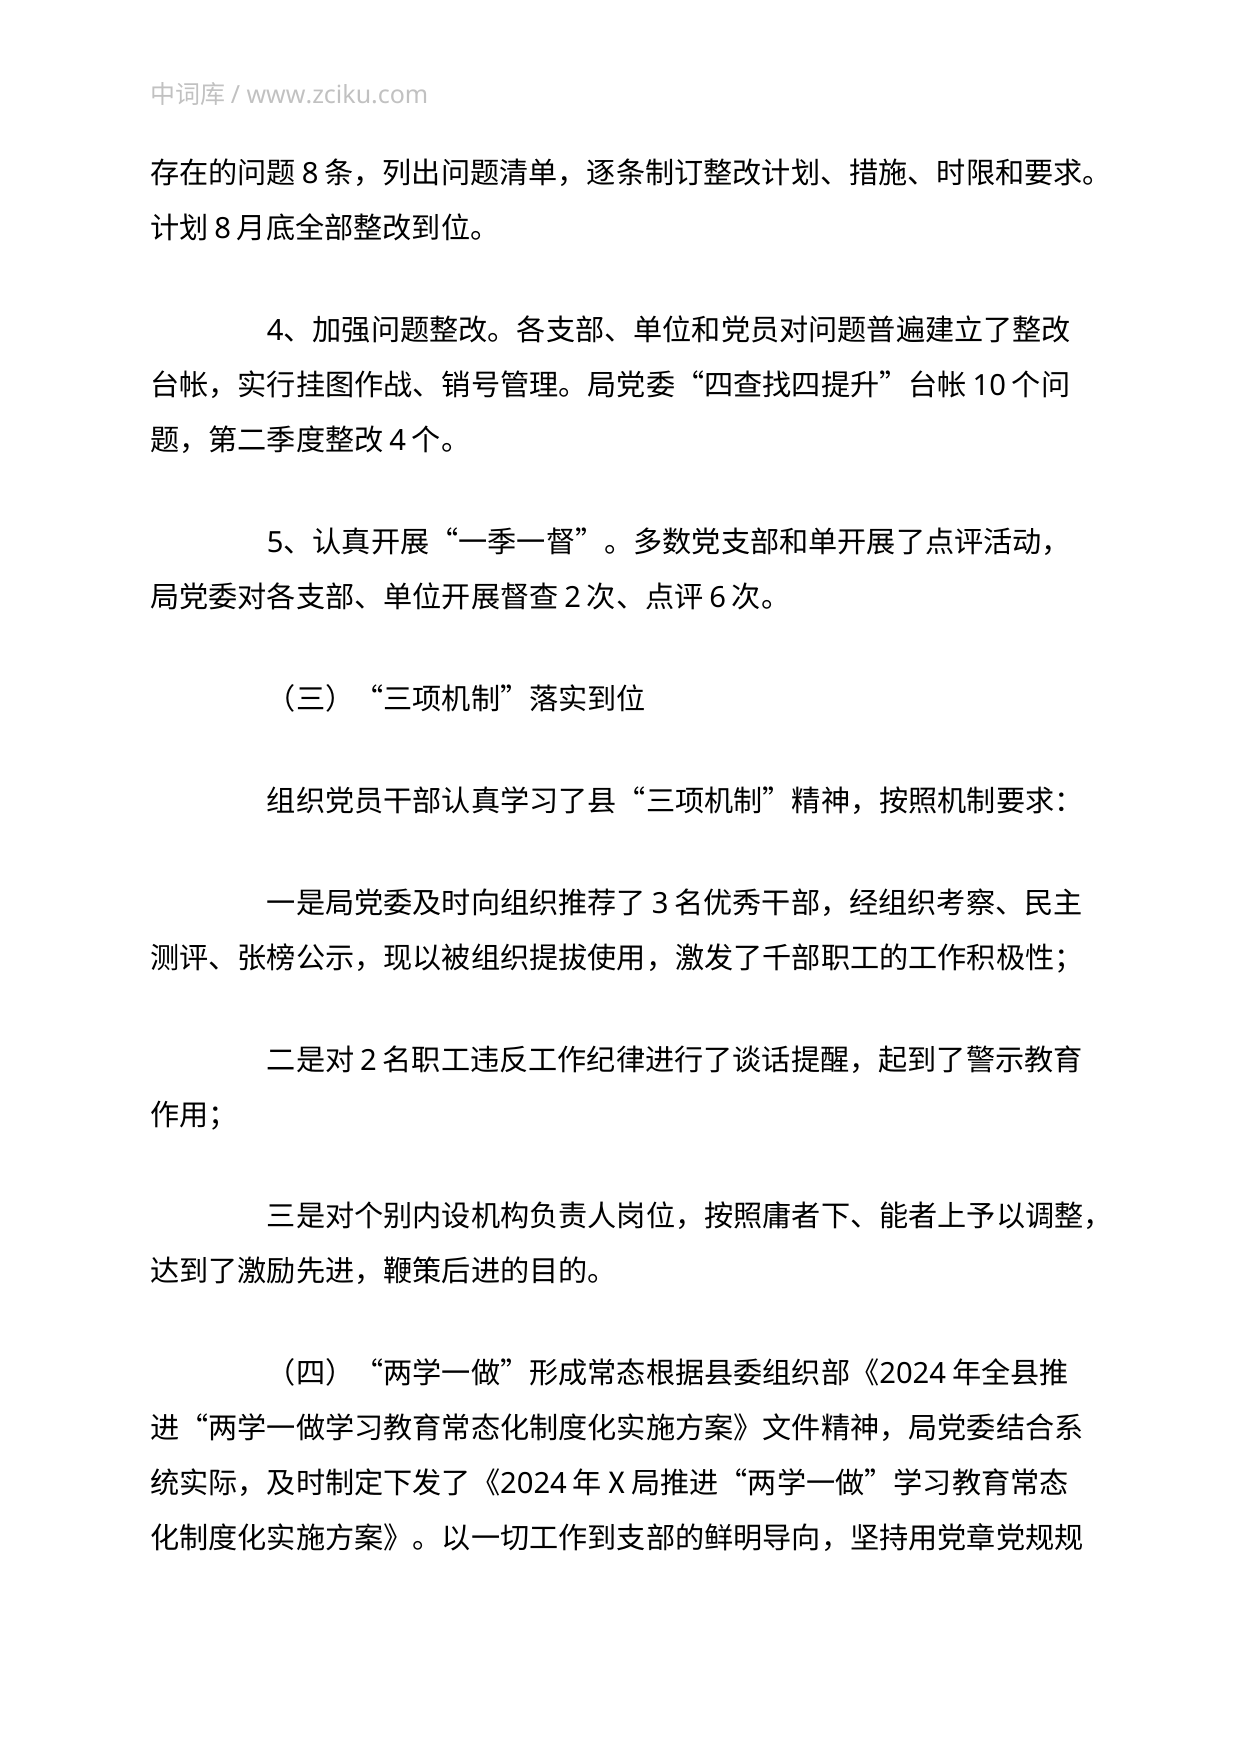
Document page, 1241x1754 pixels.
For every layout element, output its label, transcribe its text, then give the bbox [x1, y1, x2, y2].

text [150, 1350, 1090, 1557]
text 4、加强问题整改。各支部、单位和党员对问题普遍建立了整改台帐，实行挂图作战、销号管理。局党委“四查找四提升”台帐10个问题，第二季度整改4个。 [150, 307, 1090, 459]
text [150, 150, 1090, 247]
text 5、认真开展“一季一督”。多数党支部和单开展了点评活动，局党委对各支部、单位开展督查2次、点评6次。 [150, 519, 1090, 616]
text 三是对个别内设机构负责人岗位，按照庸者下、能者上予以调整，达到了激励先进，鞭策后进的目的。 [150, 1193, 1090, 1290]
text 组织党员干部认真学习了县“三项机制”精神，按照机制要求： [150, 778, 1090, 820]
text （三）“三项机制”落实到位 [150, 676, 1090, 718]
text 二是对2名职工违反工作纪律进行了谈话提醒，起到了警示教育作用； [150, 1036, 1090, 1133]
text 一是局党委及时向组织推荐了3名优秀干部，经组织考察、民主测评、张榜公示，现以被组织提拔使用，激发了千部职工的工作积极性； [150, 879, 1090, 977]
